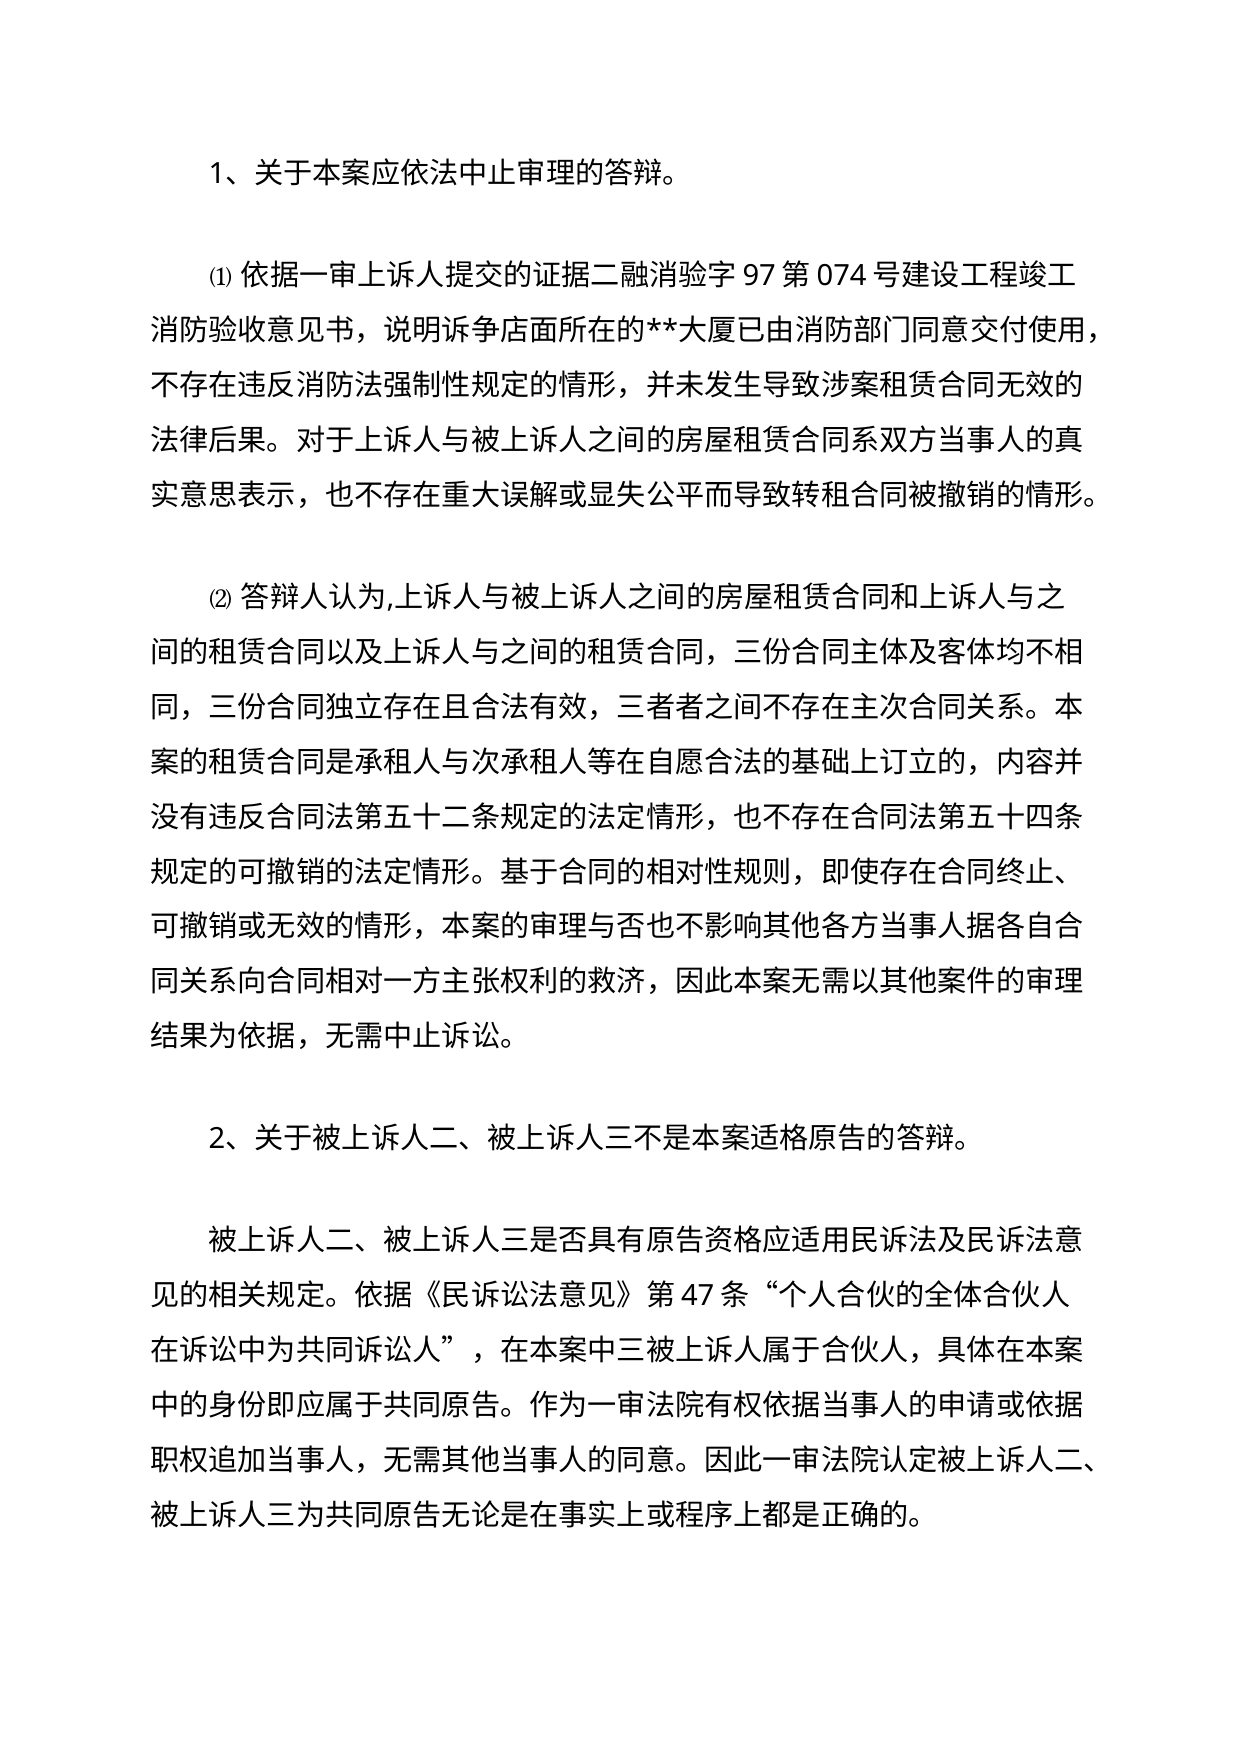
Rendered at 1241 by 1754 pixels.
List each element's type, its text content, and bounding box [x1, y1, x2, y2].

text 2、关于被上诉人二、被上诉人三不是本案适格原告的答辩。 [150, 1114, 1090, 1157]
text ⑴ 依据一审上诉人提交的证据二融消验字97第074号建设工程竣工消防验收意见书，说明诉争店面所在的**大厦已由消防部门同意交付使用，不存在违反消防法强制性规定的情形，并未发生导致涉案租赁合同无效的法律后果。对于上诉人与被上诉人之间的房屋租赁合同系双方当事人的真实意思表示，也不存在重大误解或显失公平而导致转租合同被撤销的情形。 [150, 252, 1090, 514]
text 被上诉人二、被上诉人三是否具有原告资格应适用民诉法及民诉法意见的相关规定。依据《民诉讼法意见》第47条“个人合伙的全体合伙人在诉讼中为共同诉讼人”，在本案中三被上诉人属于合伙人，具体在本案中的身份即应属于共同原告。作为一审法院有权依据当事人的申请或依据职权追加当事人，无需其他当事人的同意。因此一审法院认定被上诉人二、被上诉人三为共同原告无论是在事实上或程序上都是正确的。 [150, 1217, 1090, 1533]
text 1、关于本案应依法中止审理的答辩。 [150, 150, 1090, 192]
text ⑵ 答辩人认为,上诉人与被上诉人之间的房屋租赁合同和上诉人与之间的租赁合同以及上诉人与之间的租赁合同，三份合同主体及客体均不相同，三份合同独立存在且合法有效，三者者之间不存在主次合同关系。本案的租赁合同是承租人与次承租人等在自愿合法的基础上订立的，内容并没有违反合同法第五十二条规定的法定情形，也不存在合同法第五十四条规定的可撤销的法定情形。基于合同的相对性规则，即使存在合同终止、可撤销或无效的情形，本案的审理与否也不影响其他各方当事人据各自合同关系向合同相对一方主张权利的救济，因此本案无需以其他案件的审理结果为依据，无需中止诉讼。 [150, 573, 1090, 1055]
